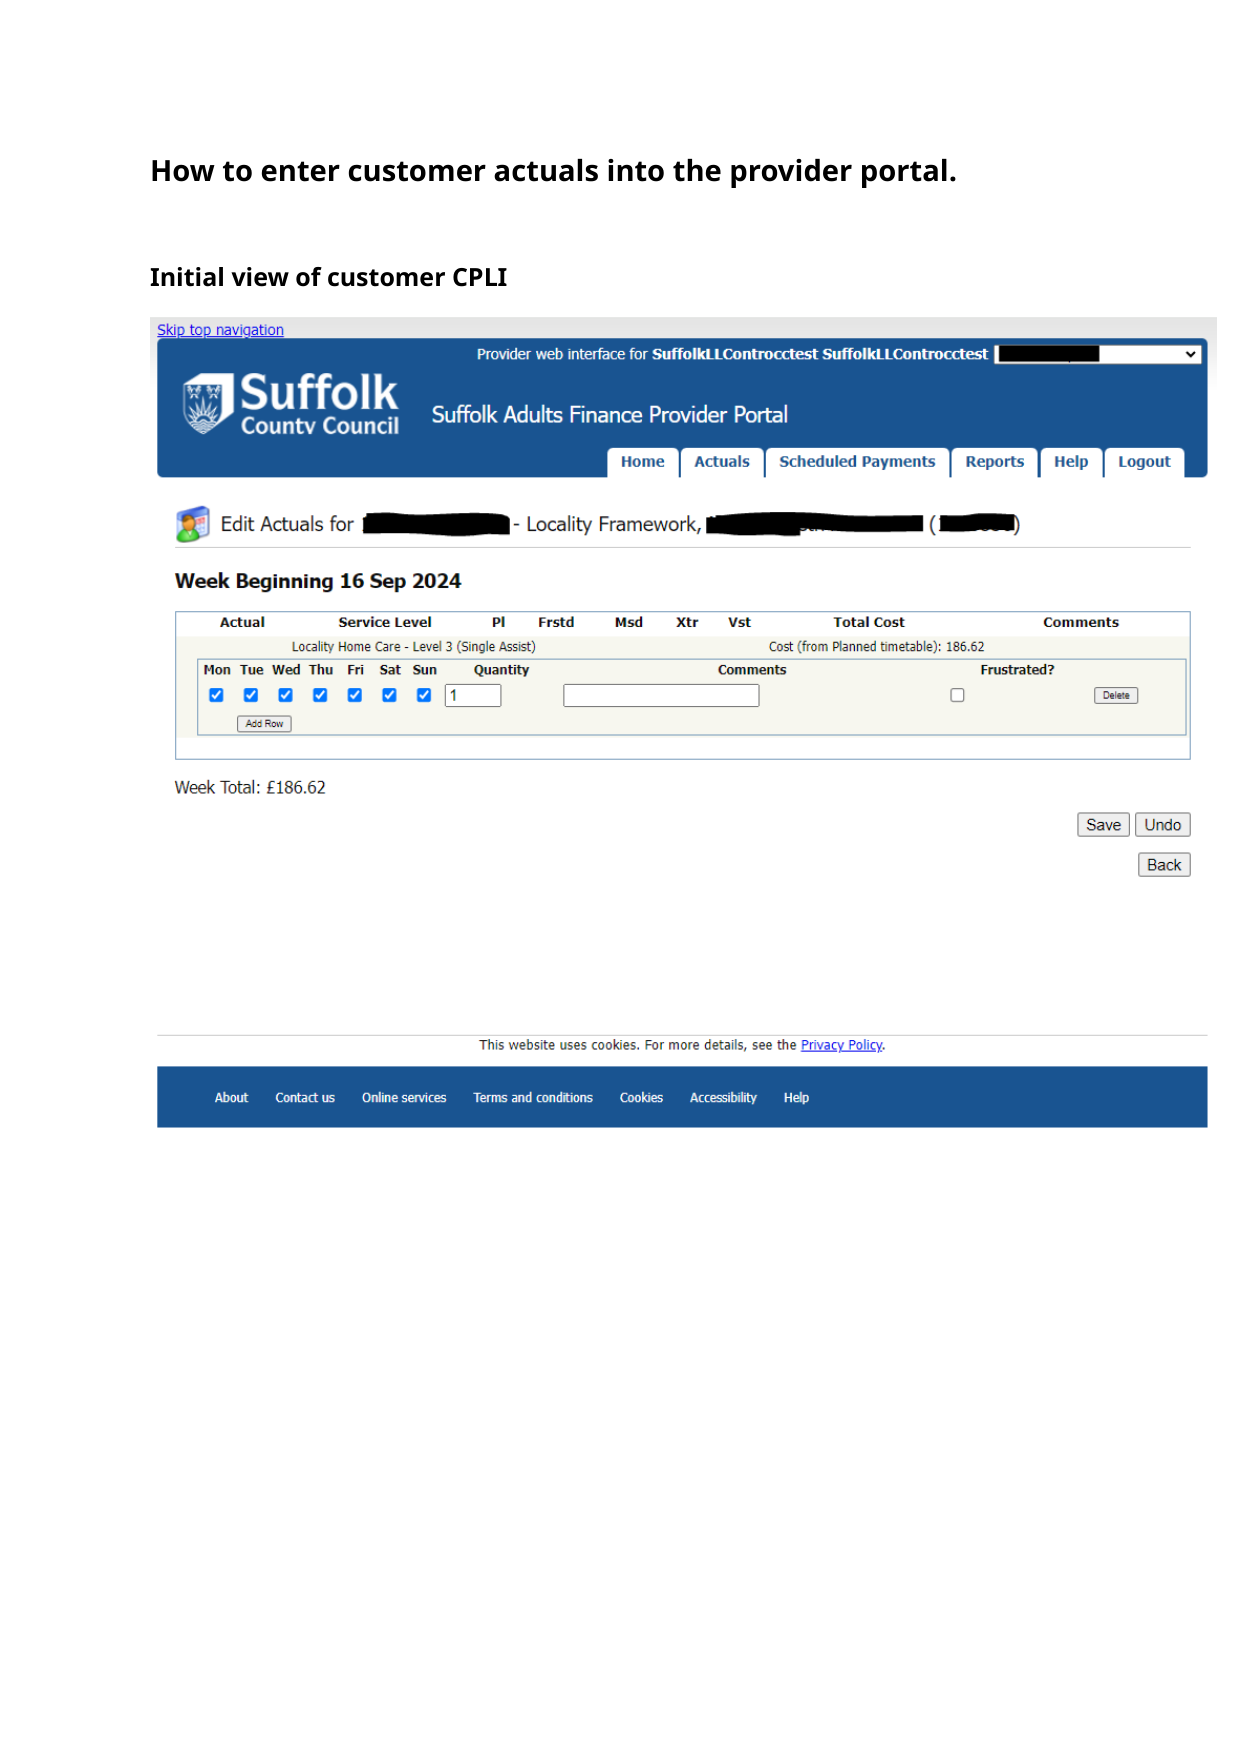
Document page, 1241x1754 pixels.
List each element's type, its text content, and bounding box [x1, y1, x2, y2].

picture [150, 313, 1217, 1156]
text How to enter customer actuals into the provider portal. [150, 150, 1090, 190]
text Initial view of customer CPLI [150, 260, 1090, 294]
